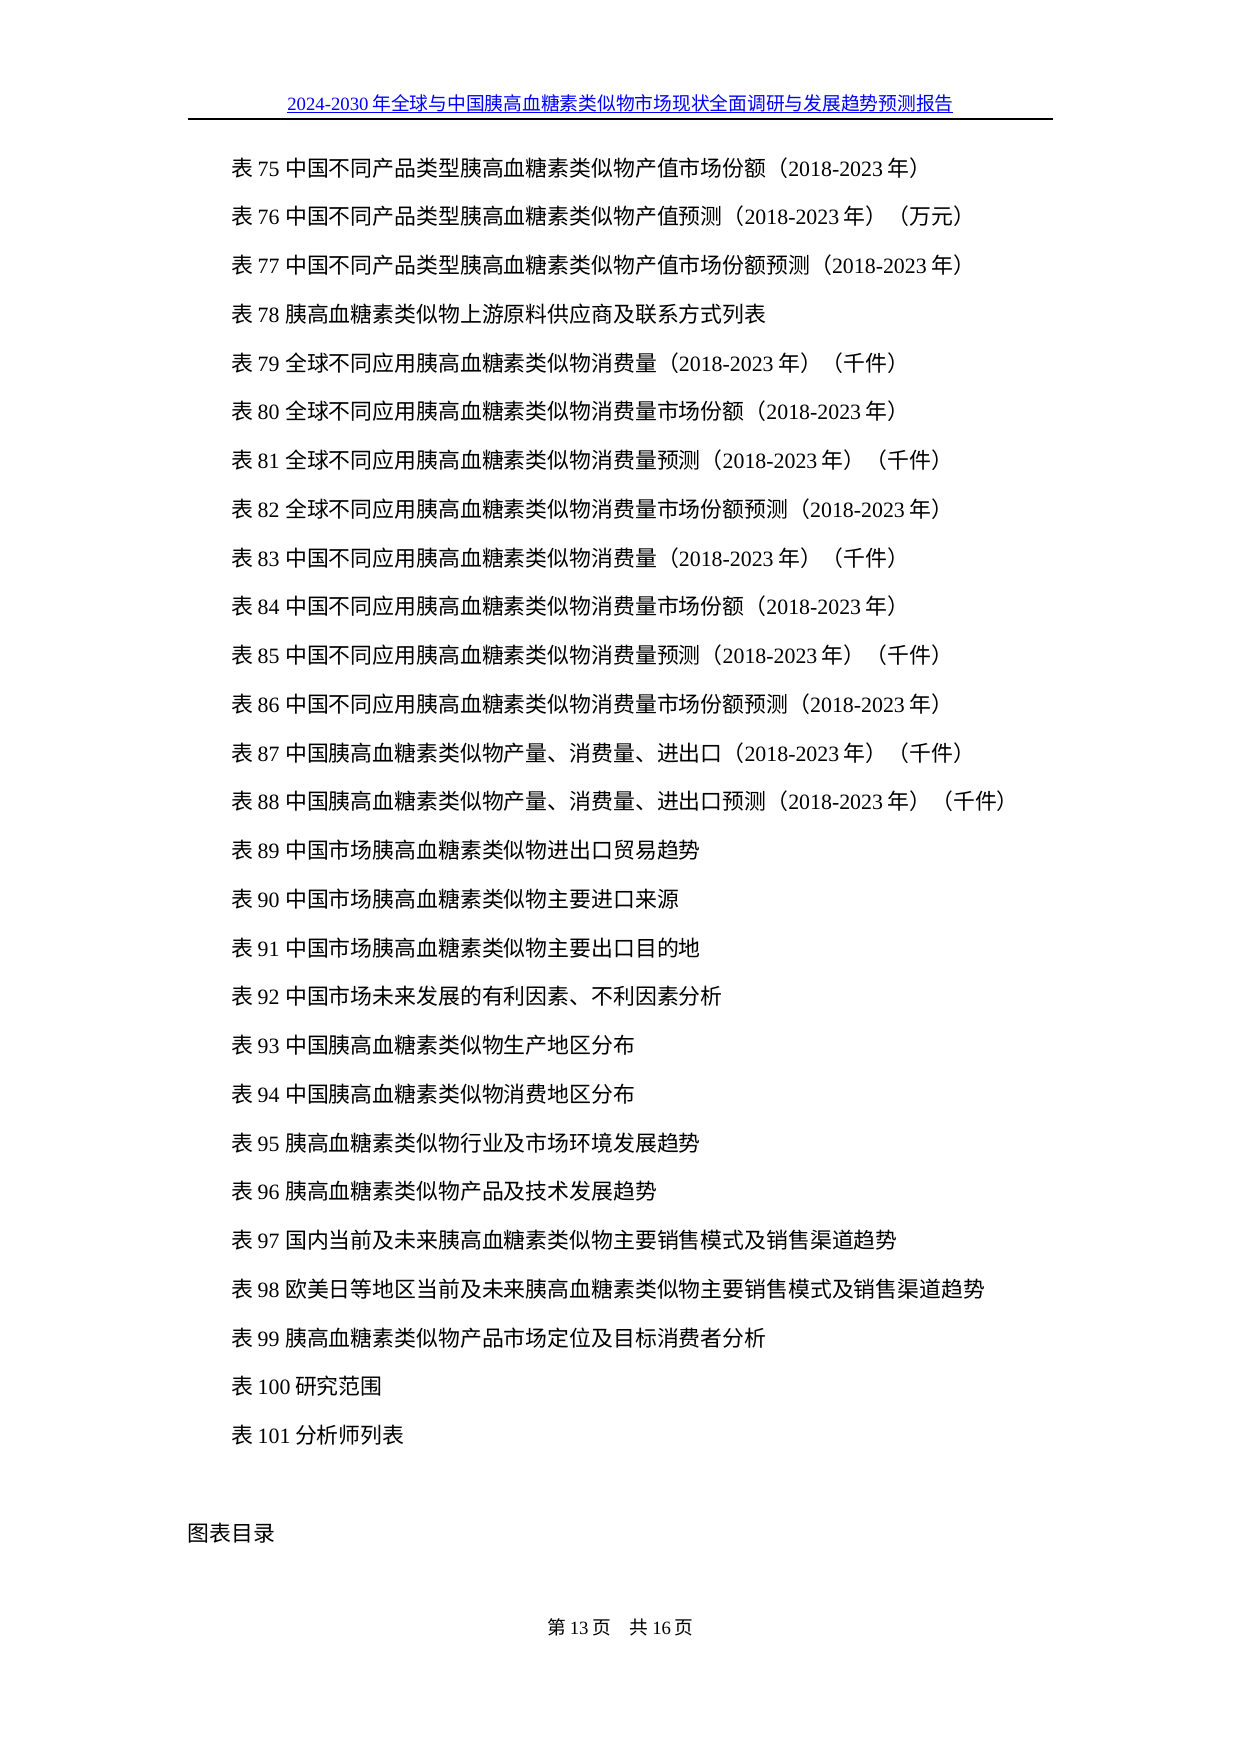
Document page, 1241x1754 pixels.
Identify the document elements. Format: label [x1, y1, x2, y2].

text [187, 150, 1053, 1548]
